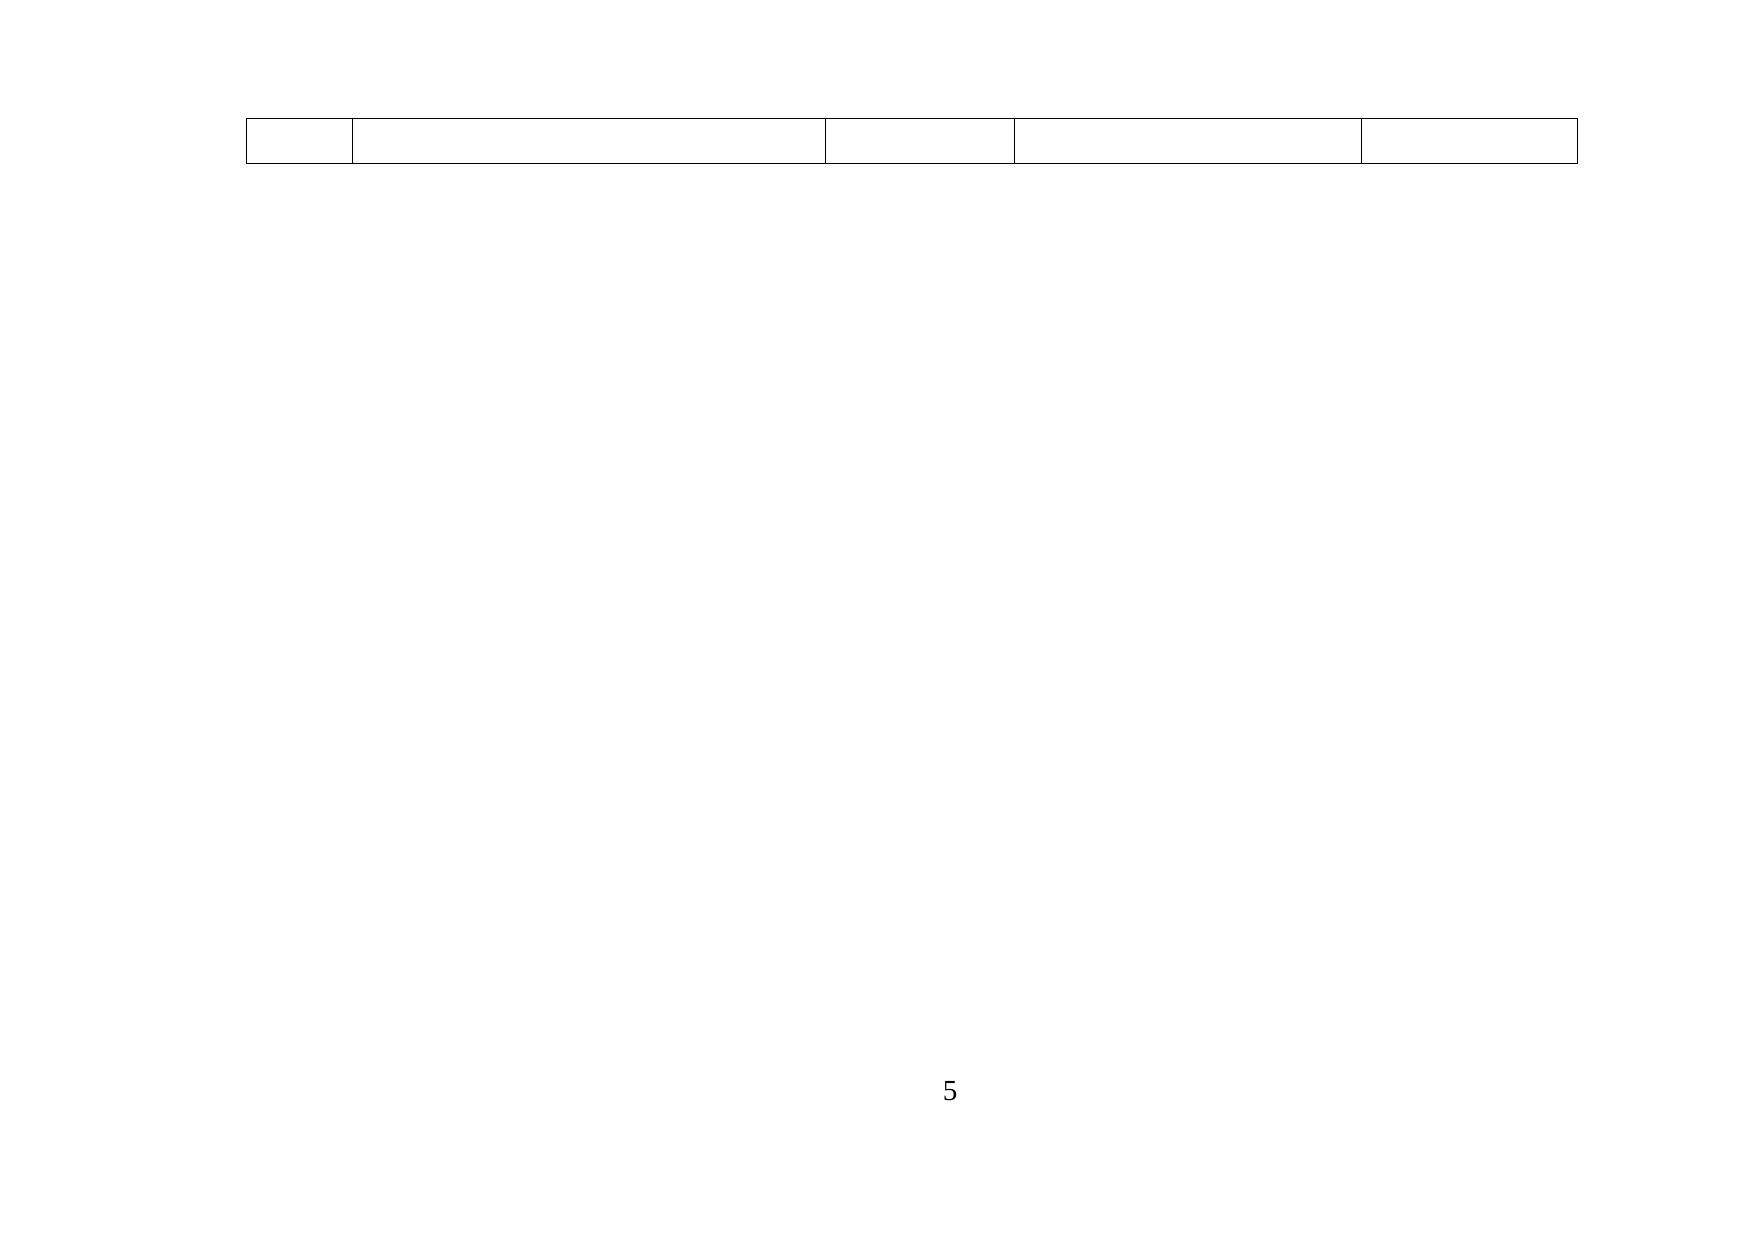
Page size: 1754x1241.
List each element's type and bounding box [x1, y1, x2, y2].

table_cell [826, 119, 1014, 163]
table_cell [247, 119, 352, 163]
table_cell [1362, 119, 1577, 163]
table_cell [1015, 119, 1361, 163]
table_cell [353, 119, 825, 163]
